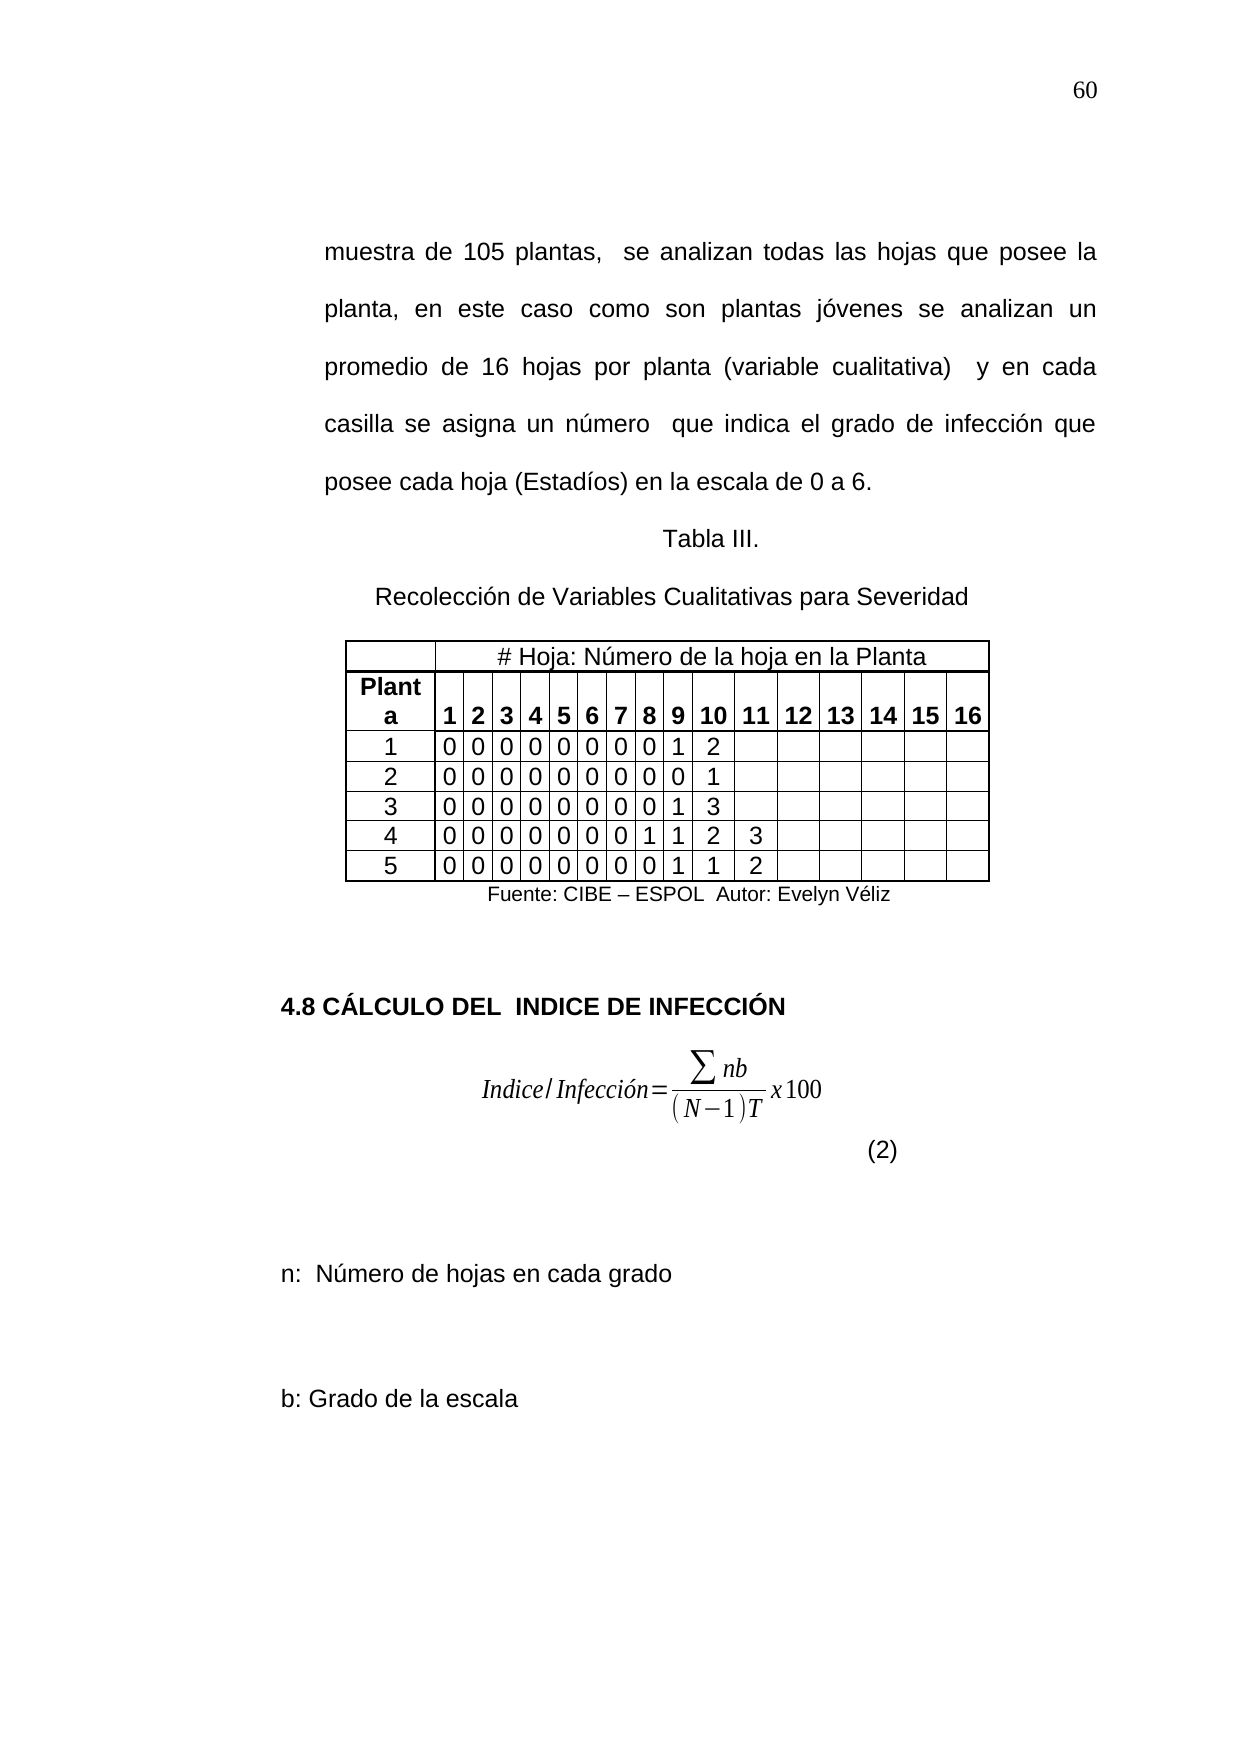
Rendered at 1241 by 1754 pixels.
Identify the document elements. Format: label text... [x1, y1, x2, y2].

table_cell 0 [464, 821, 492, 850]
table_cell 16 [947, 673, 988, 730]
table_cell [947, 821, 988, 850]
table_cell [905, 762, 946, 791]
table_cell 0 [550, 732, 577, 761]
text (2) [281, 1050, 1098, 1163]
table_cell 0 [493, 732, 520, 761]
table_cell 0 [521, 821, 549, 850]
table_cell 0 [550, 792, 577, 820]
table_cell 1 [693, 762, 734, 791]
table_cell 1 [347, 731, 434, 761]
table_cell [778, 762, 819, 791]
table_cell 0 [493, 851, 520, 880]
table_cell [735, 732, 777, 761]
table_cell 0 [607, 792, 635, 820]
table_cell 0 [493, 792, 520, 820]
text Recolección de Variables Cualitativas para Severidad [324, 582, 1098, 611]
table_header # Hoja: Número de la hoja en la Planta [436, 642, 988, 670]
table_cell 2 [464, 673, 492, 730]
table_cell 0 [607, 851, 635, 880]
table_cell 14 [862, 673, 904, 730]
table_cell [862, 821, 904, 850]
table_cell 0 [636, 792, 663, 820]
table_cell 12 [778, 673, 819, 730]
table_cell [947, 792, 988, 820]
table_cell 1 [664, 732, 692, 761]
table_cell [820, 762, 861, 791]
table_cell 1 [664, 821, 692, 850]
table_cell 3 [693, 792, 734, 820]
table_cell [862, 851, 904, 880]
table_cell [778, 792, 819, 820]
table_cell [947, 732, 988, 761]
table_cell [778, 732, 819, 761]
table_cell [778, 851, 819, 880]
table_cell 0 [436, 821, 463, 850]
table_cell 2 [693, 821, 734, 850]
table_cell 2 [347, 762, 434, 791]
table_cell [905, 732, 946, 761]
table_cell [820, 851, 861, 880]
table_cell 7 [607, 673, 635, 730]
table_cell 6 [578, 673, 606, 730]
table_cell 0 [464, 851, 492, 880]
table_cell 0 [464, 762, 492, 791]
table_cell [947, 851, 988, 880]
table_cell 0 [578, 821, 606, 850]
table_cell 0 [493, 762, 520, 791]
table_cell Planta [347, 673, 434, 730]
table_cell 0 [578, 851, 606, 880]
table_cell 0 [550, 762, 577, 791]
table_cell 0 [550, 851, 577, 880]
table_cell 4 [521, 673, 549, 730]
table_cell [905, 821, 946, 850]
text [324, 237, 1098, 496]
table_cell 0 [550, 821, 577, 850]
table_cell [947, 762, 988, 791]
table_cell 3 [735, 821, 777, 850]
table_cell 0 [464, 732, 492, 761]
table_cell 0 [636, 732, 663, 761]
table_cell 1 [693, 851, 734, 880]
table_cell 0 [636, 851, 663, 880]
table_cell [862, 792, 904, 820]
table_cell 0 [521, 851, 549, 880]
text Tabla III. [324, 524, 1098, 553]
table_cell 0 [607, 732, 635, 761]
table_cell 8 [636, 673, 663, 730]
table_cell 1 [664, 851, 692, 880]
table_cell 0 [664, 762, 692, 791]
table_cell 11 [735, 673, 777, 730]
table_cell 10 [693, 673, 734, 730]
table_cell 0 [521, 792, 549, 820]
table_cell 0 [521, 732, 549, 761]
table_cell 0 [578, 732, 606, 761]
text n: Número de hojas en cada grado [281, 1226, 1098, 1288]
table_cell 0 [436, 851, 463, 880]
table_cell 0 [521, 762, 549, 791]
table_cell 3 [493, 673, 520, 730]
table_cell 3 [347, 792, 434, 820]
table_cell [820, 821, 861, 850]
table_cell 15 [905, 673, 946, 730]
table_cell 0 [436, 732, 463, 761]
table_cell 5 [347, 851, 434, 880]
table_cell 2 [693, 732, 734, 761]
table_cell 1 [664, 792, 692, 820]
table_cell 0 [578, 792, 606, 820]
table_cell 4 [347, 821, 434, 850]
table_cell [862, 762, 904, 791]
table_cell 0 [493, 821, 520, 850]
table_cell 9 [664, 673, 692, 730]
table_cell 0 [436, 792, 463, 820]
table_cell 0 [607, 762, 635, 791]
table_cell 13 [820, 673, 861, 730]
table_cell 0 [578, 762, 606, 791]
table_cell [735, 762, 777, 791]
table_cell [820, 792, 861, 820]
table_cell [778, 821, 819, 850]
table_cell [735, 792, 777, 820]
table_cell 2 [735, 851, 777, 880]
table_cell 0 [607, 821, 635, 850]
table_cell [905, 792, 946, 820]
table_cell 0 [636, 762, 663, 791]
table_cell 1 [436, 673, 463, 730]
table_cell 0 [436, 762, 463, 791]
table_cell [862, 732, 904, 761]
text Fuente: CIBE – ESPOL Autor: Evelyn Véliz [237, 882, 1098, 906]
table_cell 1 [636, 821, 663, 850]
text b: Grado de la escala [281, 1350, 1098, 1413]
table_cell [905, 851, 946, 880]
table_cell [820, 732, 861, 761]
table_cell 0 [464, 792, 492, 820]
table_cell 5 [550, 673, 577, 730]
text 4.8 CÁLCULO DEL INDICE DE INFECCIÓN [281, 992, 1098, 1021]
table_header [347, 642, 435, 670]
